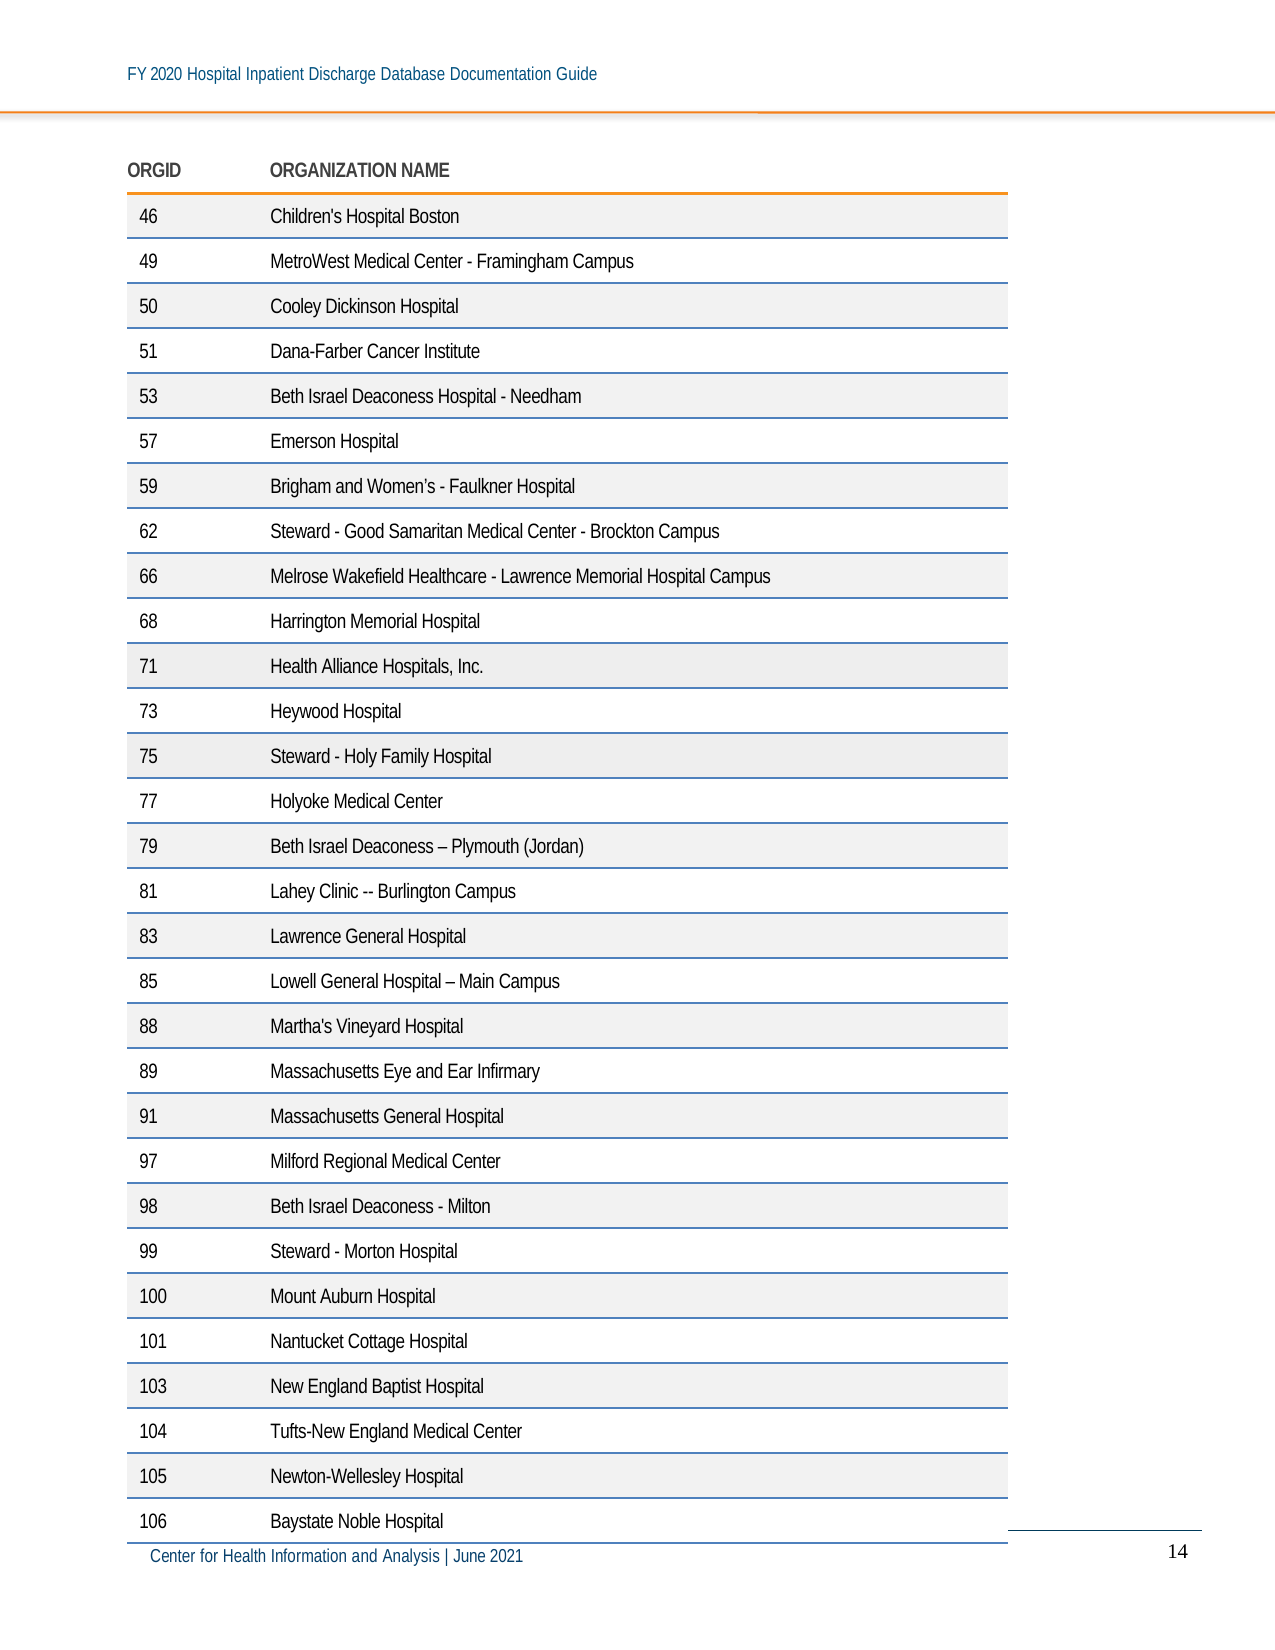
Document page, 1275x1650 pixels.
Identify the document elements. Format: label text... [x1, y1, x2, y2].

table_cell Harrington Memorial Hospital [258, 599, 1008, 642]
table_cell 103 [127, 1364, 258, 1407]
table_cell 79 [127, 824, 258, 867]
table_cell Martha's Vineyard Hospital [258, 1004, 1008, 1047]
table_cell 98 [127, 1184, 258, 1227]
table_cell 100 [127, 1274, 258, 1317]
table_cell Milford Regional Medical Center [258, 1139, 1008, 1182]
table_cell Nantucket Cottage Hospital [258, 1319, 1008, 1362]
table_cell Steward - Morton Hospital [258, 1229, 1008, 1272]
table_cell 99 [127, 1229, 258, 1272]
table_cell Baystate Noble Hospital [258, 1499, 1008, 1542]
table_cell 50 [127, 284, 258, 327]
table_cell 62 [127, 509, 258, 552]
table_cell Holyoke Medical Center [258, 779, 1008, 822]
table_cell Steward - Holy Family Hospital [258, 734, 1008, 777]
table_cell Children's Hospital Boston [258, 195, 1008, 237]
table_cell 85 [127, 959, 258, 1002]
table_cell 83 [127, 914, 258, 957]
table_cell 59 [127, 464, 258, 507]
table_cell 88 [127, 1004, 258, 1047]
table_cell Mount Auburn Hospital [258, 1274, 1008, 1317]
table_cell MetroWest Medical Center - Framingham Campus [258, 239, 1008, 282]
table_cell 57 [127, 419, 258, 462]
table_cell Cooley Dickinson Hospital [258, 284, 1008, 327]
table_cell 73 [127, 689, 258, 732]
table_cell Steward - Good Samaritan Medical Center - Brockton Campus [258, 509, 1008, 552]
table_cell Melrose Wakefield Healthcare - Lawrence Memorial Hospital Campus [258, 554, 1008, 597]
table_cell Beth Israel Deaconess – Plymouth (Jordan) [258, 824, 1008, 867]
table_cell Health Alliance Hospitals, Inc. [258, 644, 1008, 687]
table_cell 106 [127, 1499, 258, 1542]
table_cell 46 [127, 195, 258, 237]
table_cell Dana-Farber Cancer Institute [258, 329, 1008, 372]
table_cell 97 [127, 1139, 258, 1182]
table_cell Emerson Hospital [258, 419, 1008, 462]
table_cell Brigham and Women’s - Faulkner Hospital [258, 464, 1008, 507]
table_cell Lawrence General Hospital [258, 914, 1008, 957]
table_cell 91 [127, 1094, 258, 1137]
table_cell New England Baptist Hospital [258, 1364, 1008, 1407]
table_cell 105 [127, 1454, 258, 1497]
table_cell 49 [127, 239, 258, 282]
table_cell 68 [127, 599, 258, 642]
table_cell 51 [127, 329, 258, 372]
table_cell 81 [127, 869, 258, 912]
table_cell Massachusetts General Hospital [258, 1094, 1008, 1137]
table_cell Beth Israel Deaconess Hospital - Needham [258, 374, 1008, 417]
table_cell 75 [127, 734, 258, 777]
table_cell 53 [127, 374, 258, 417]
table_cell 89 [127, 1049, 258, 1092]
table_cell Heywood Hospital [258, 689, 1008, 732]
table_header ORGANIZATION NAME [258, 147, 1008, 192]
table_cell Lahey Clinic -- Burlington Campus [258, 869, 1008, 912]
table_cell 77 [127, 779, 258, 822]
table_cell Newton-Wellesley Hospital [258, 1454, 1008, 1497]
table_cell Tufts-New England Medical Center [258, 1409, 1008, 1452]
table_cell Beth Israel Deaconess - Milton [258, 1184, 1008, 1227]
table_cell 66 [127, 554, 258, 597]
table_header orgid [127, 147, 258, 192]
table_cell 101 [127, 1319, 258, 1362]
table_cell Massachusetts Eye and Ear Infirmary [258, 1049, 1008, 1092]
table_cell 71 [127, 644, 258, 687]
table_cell Lowell General Hospital – Main Campus [258, 959, 1008, 1002]
table_cell 104 [127, 1409, 258, 1452]
